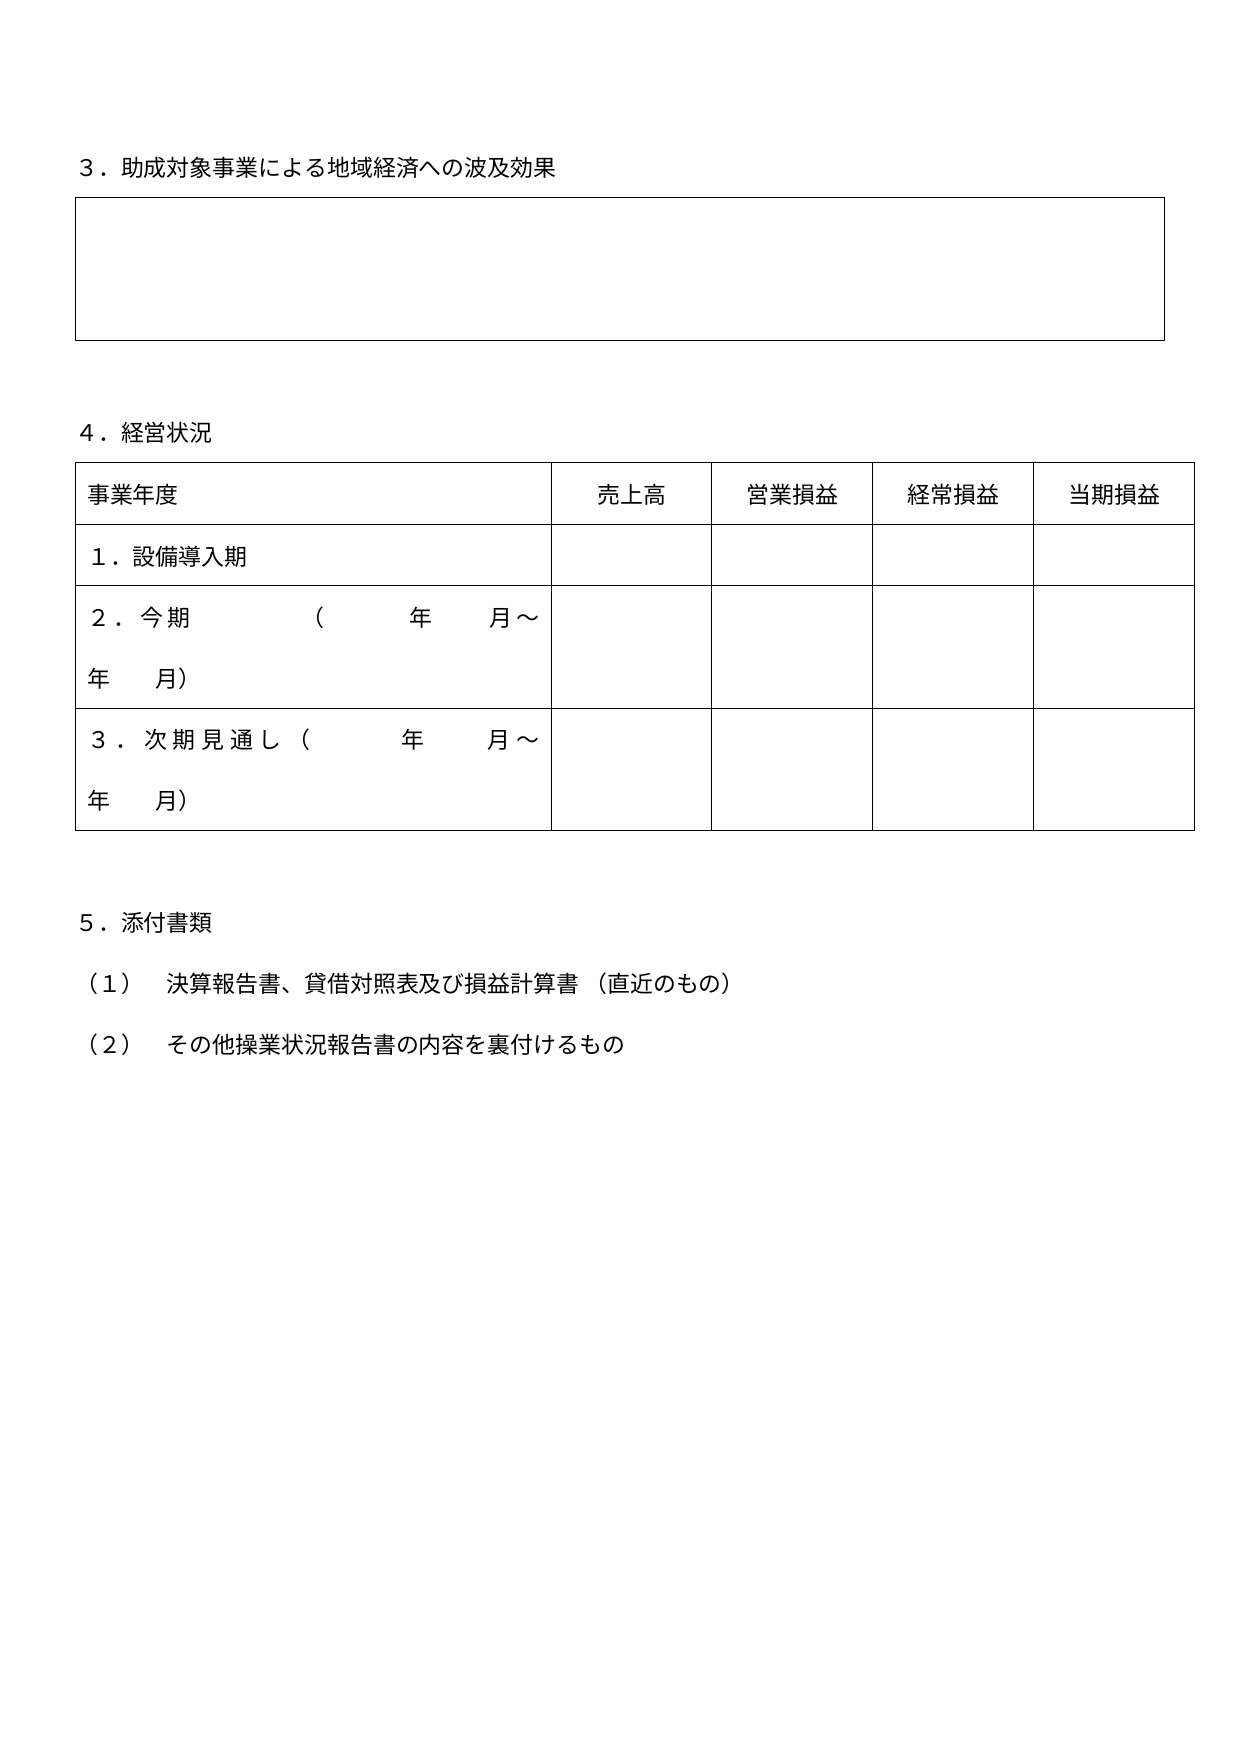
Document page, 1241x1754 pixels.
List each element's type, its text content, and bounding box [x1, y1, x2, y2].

table_header 経常損益 [873, 463, 1033, 524]
table_cell [1034, 586, 1194, 708]
table_header 当期損益 [1034, 463, 1194, 524]
table_header 事業年度 [76, 463, 551, 524]
table_cell [552, 709, 711, 830]
table_cell [712, 525, 872, 585]
table_header 営業損益 [712, 463, 872, 524]
table_cell [552, 525, 711, 585]
table_header [76, 198, 1164, 340]
table_cell [712, 586, 872, 708]
text ５．添付書類 [75, 892, 1165, 952]
table_header 売上高 [552, 463, 711, 524]
table_cell [873, 525, 1033, 585]
text ４．経営状況 [75, 401, 1165, 462]
table_cell [712, 709, 872, 830]
table_cell ２．今期 （ 年 月～ 年 月） [76, 586, 551, 708]
table_cell [1034, 525, 1194, 585]
text （１） 決算報告書、貸借対照表及び損益計算書 （直近のもの） [75, 952, 1165, 1013]
table_cell [873, 586, 1033, 708]
table_cell [873, 709, 1033, 830]
text （２） その他操業状況報告書の内容を裏付けるもの [75, 1013, 1165, 1073]
text ３．助成対象事業による地域経済への波及効果 [75, 136, 1165, 197]
table_cell １．設備導入期 [76, 525, 551, 585]
table_cell [1034, 709, 1194, 830]
table_cell [552, 586, 711, 708]
table_cell ３．次期見通し（ 年 月～ 年 月） [76, 709, 551, 830]
